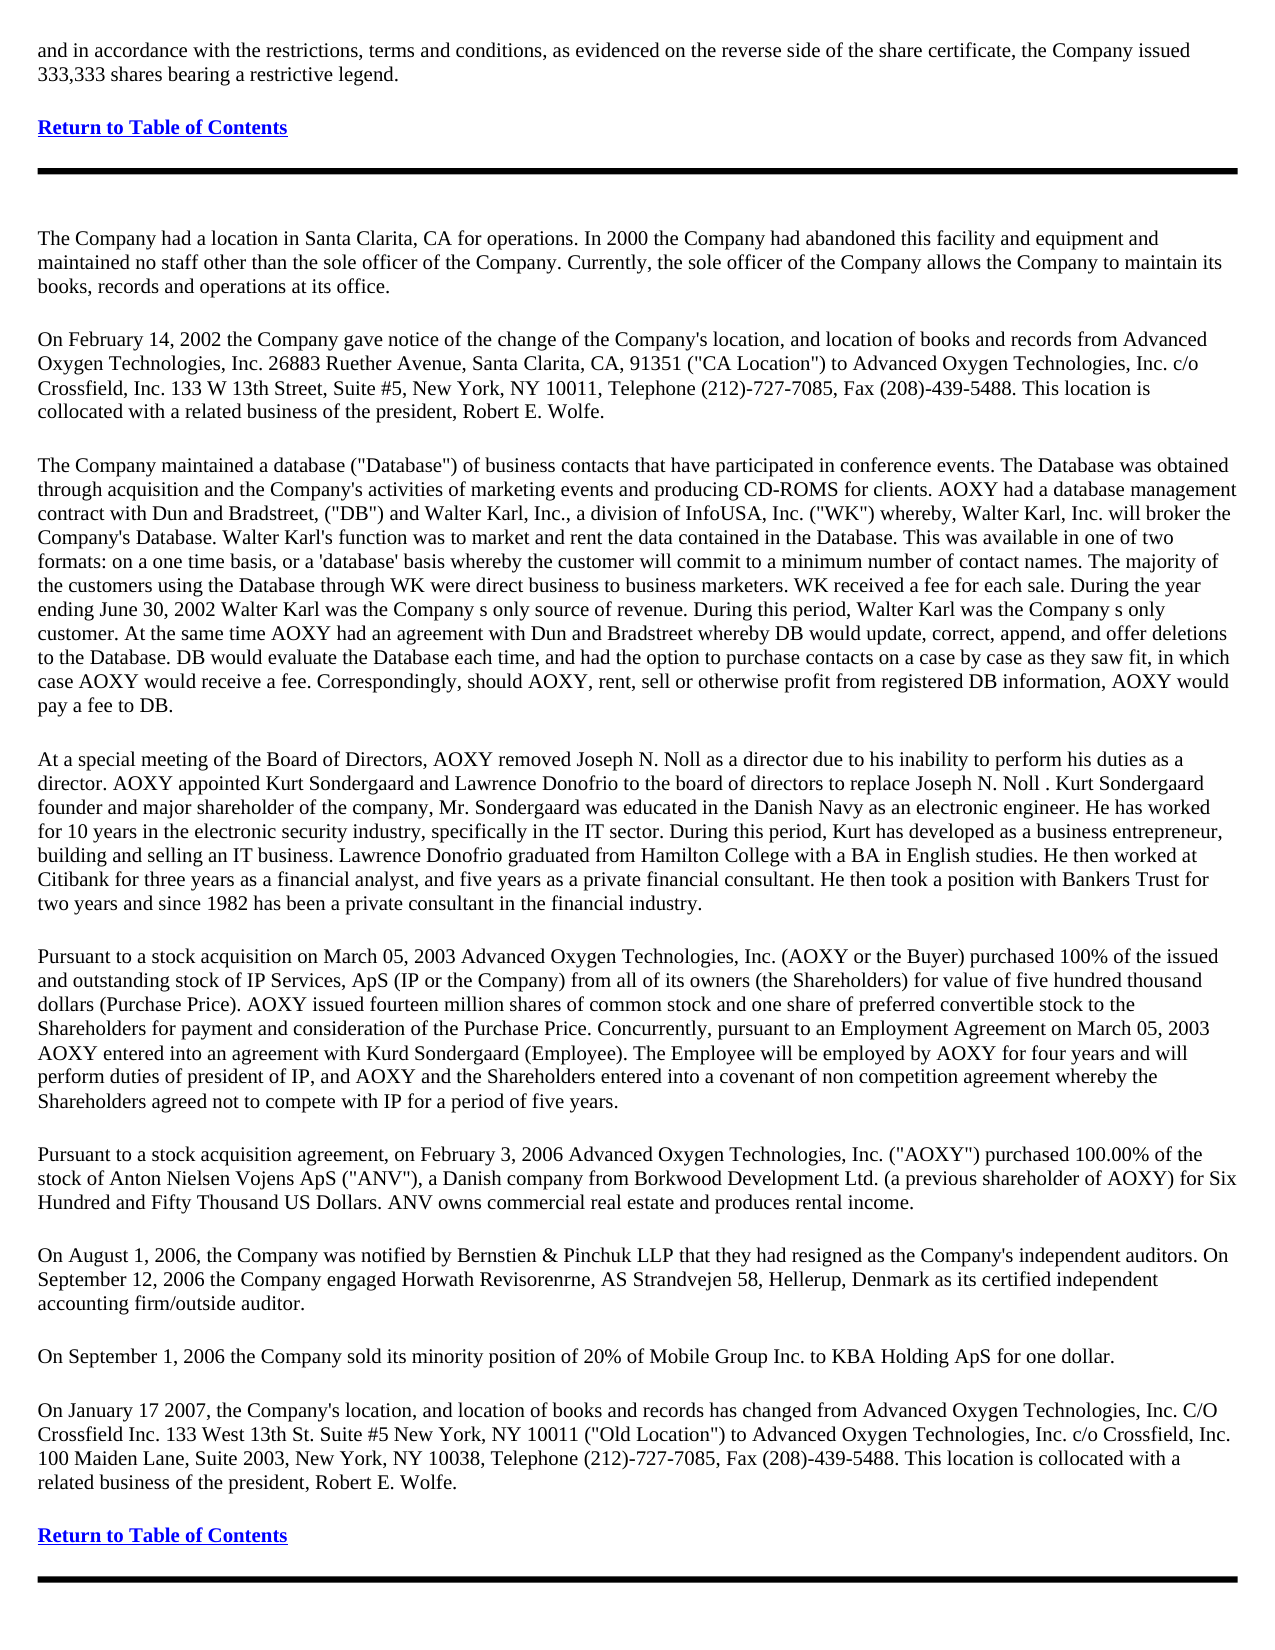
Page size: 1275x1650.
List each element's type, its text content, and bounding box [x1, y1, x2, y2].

text On February 14, 2002 the Company gave notice of the change of the Company's location, and location of books and records from Advanced Oxygen Technologies, Inc. 26883 Ruether Avenue, Santa Clarita, CA, 91351 ("CA Location") to Advanced Oxygen Technologies, Inc. c/o Crossfield, Inc. 133 W 13th Street, Suite #5, New York, NY 10011, Telephone (212)-727-7085, Fax (208)-439-5488. This location is collocated with a related business of the president, Robert E. Wolfe. [37, 327, 1237, 423]
text The Company had a location in Santa Clarita, CA for operations. In 2000 the Company had abandoned this facility and equipment and maintained no staff other than the sole officer of the Company. Currently, the sole officer of the Company allows the Company to maintain its books, records and operations at its office. [37, 226, 1237, 298]
text Return to Table of Contents [37, 115, 1237, 139]
text Pursuant to a stock acquisition agreement, on February 3, 2006 Advanced Oxygen Technologies, Inc. ("AOXY") purchased 100.00% of the stock of Anton Nielsen Vojens ApS ("ANV"), a Danish company from Borkwood Development Ltd. (a previous shareholder of AOXY) for Six Hundred and Fifty Thousand US Dollars. ANV owns commercial real estate and produces rental income. [37, 1142, 1237, 1214]
text The Company maintained a database ("Database") of business contacts that have participated in conference events. The Database was obtained through acquisition and the Company's activities of marketing events and producing CD-ROMS for clients. AOXY had a database management contract with Dun and Bradstreet, ("DB") and Walter Karl, Inc., a division of InfoUSA, Inc. ("WK") whereby, Walter Karl, Inc. will broker the Company's Database. Walter Karl's function was to market and rent the data contained in the Database. This was available in one of two formats: on a one time basis, or a 'database' basis whereby the customer will commit to a minimum number of contact names. The majority of the customers using the Database through WK were direct business to business marketers. WK received a fee for each sale. During the year ending June 30, 2002 Walter Karl was the Company s only source of revenue. During this period, Walter Karl was the Company s only customer. At the same time AOXY had an agreement with Dun and Bradstreet whereby DB would update, correct, append, and offer deletions to the Database. DB would evaluate the Database each time, and had the option to purchase contacts on a case by case as they saw fit, in which case AOXY would receive a fee. Correspondingly, should AOXY, rent, sell or otherwise profit from registered DB information, AOXY would pay a fee to DB. [37, 453, 1237, 717]
text At a special meeting of the Board of Directors, AOXY removed Joseph N. Noll as a director due to his inability to perform his duties as a director. AOXY appointed Kurt Sondergaard and Lawrence Donofrio to the board of directors to replace Joseph N. Noll . Kurt Sondergaard founder and major shareholder of the company, Mr. Sondergaard was educated in the Danish Navy as an electronic engineer. He has worked for 10 years in the electronic security industry, specifically in the IT sector. During this period, Kurt has developed as a business entrepreneur, building and selling an IT business. Lawrence Donofrio graduated from Hamilton College with a BA in English studies. He then worked at Citibank for three years as a financial analyst, and five years as a private financial consultant. He then took a position with Bankers Trust for two years and since 1982 has been a private consultant in the financial industry. [37, 747, 1237, 915]
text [37, 37, 1237, 86]
text On September 1, 2006 the Company sold its minority position of 20% of Mobile Group Inc. to KBA Holding ApS for one dollar. [37, 1344, 1237, 1368]
text On January 17 2007, the Company's location, and location of books and records has changed from Advanced Oxygen Technologies, Inc. C/O Crossfield Inc. 133 West 13th St. Suite #5 New York, NY 10011 ("Old Location") to Advanced Oxygen Technologies, Inc. c/o Crossfield, Inc. 100 Maiden Lane, Suite 2003, New York, NY 10038, Telephone (212)-727-7085, Fax (208)-439-5488. This location is collocated with a related business of the president, Robert E. Wolfe. [37, 1398, 1237, 1494]
text On August 1, 2006, the Company was notified by Bernstien & Pinchuk LLP that they had resigned as the Company's independent auditors. On September 12, 2006 the Company engaged Horwath Revisorenrne, AS Strandvejen 58, Hellerup, Denmark as its certified independent accounting firm/outside auditor. [37, 1243, 1237, 1315]
text Return to Table of Contents [37, 1523, 1237, 1547]
text Pursuant to a stock acquisition on March 05, 2003 Advanced Oxygen Technologies, Inc. (AOXY or the Buyer) purchased 100% of the issued and outstanding stock of IP Services, ApS (IP or the Company) from all of its owners (the Shareholders) for value of five hundred thousand dollars (Purchase Price). AOXY issued fourteen million shares of common stock and one share of preferred convertible stock to the Shareholders for payment and consideration of the Purchase Price. Concurrently, pursuant to an Employment Agreement on March 05, 2003 AOXY entered into an agreement with Kurd Sondergaard (Employee). The Employee will be employed by AOXY for four years and will perform duties of president of IP, and AOXY and the Shareholders entered into a covenant of non competition agreement whereby the Shareholders agreed not to compete with IP for a period of five years. [37, 944, 1237, 1113]
